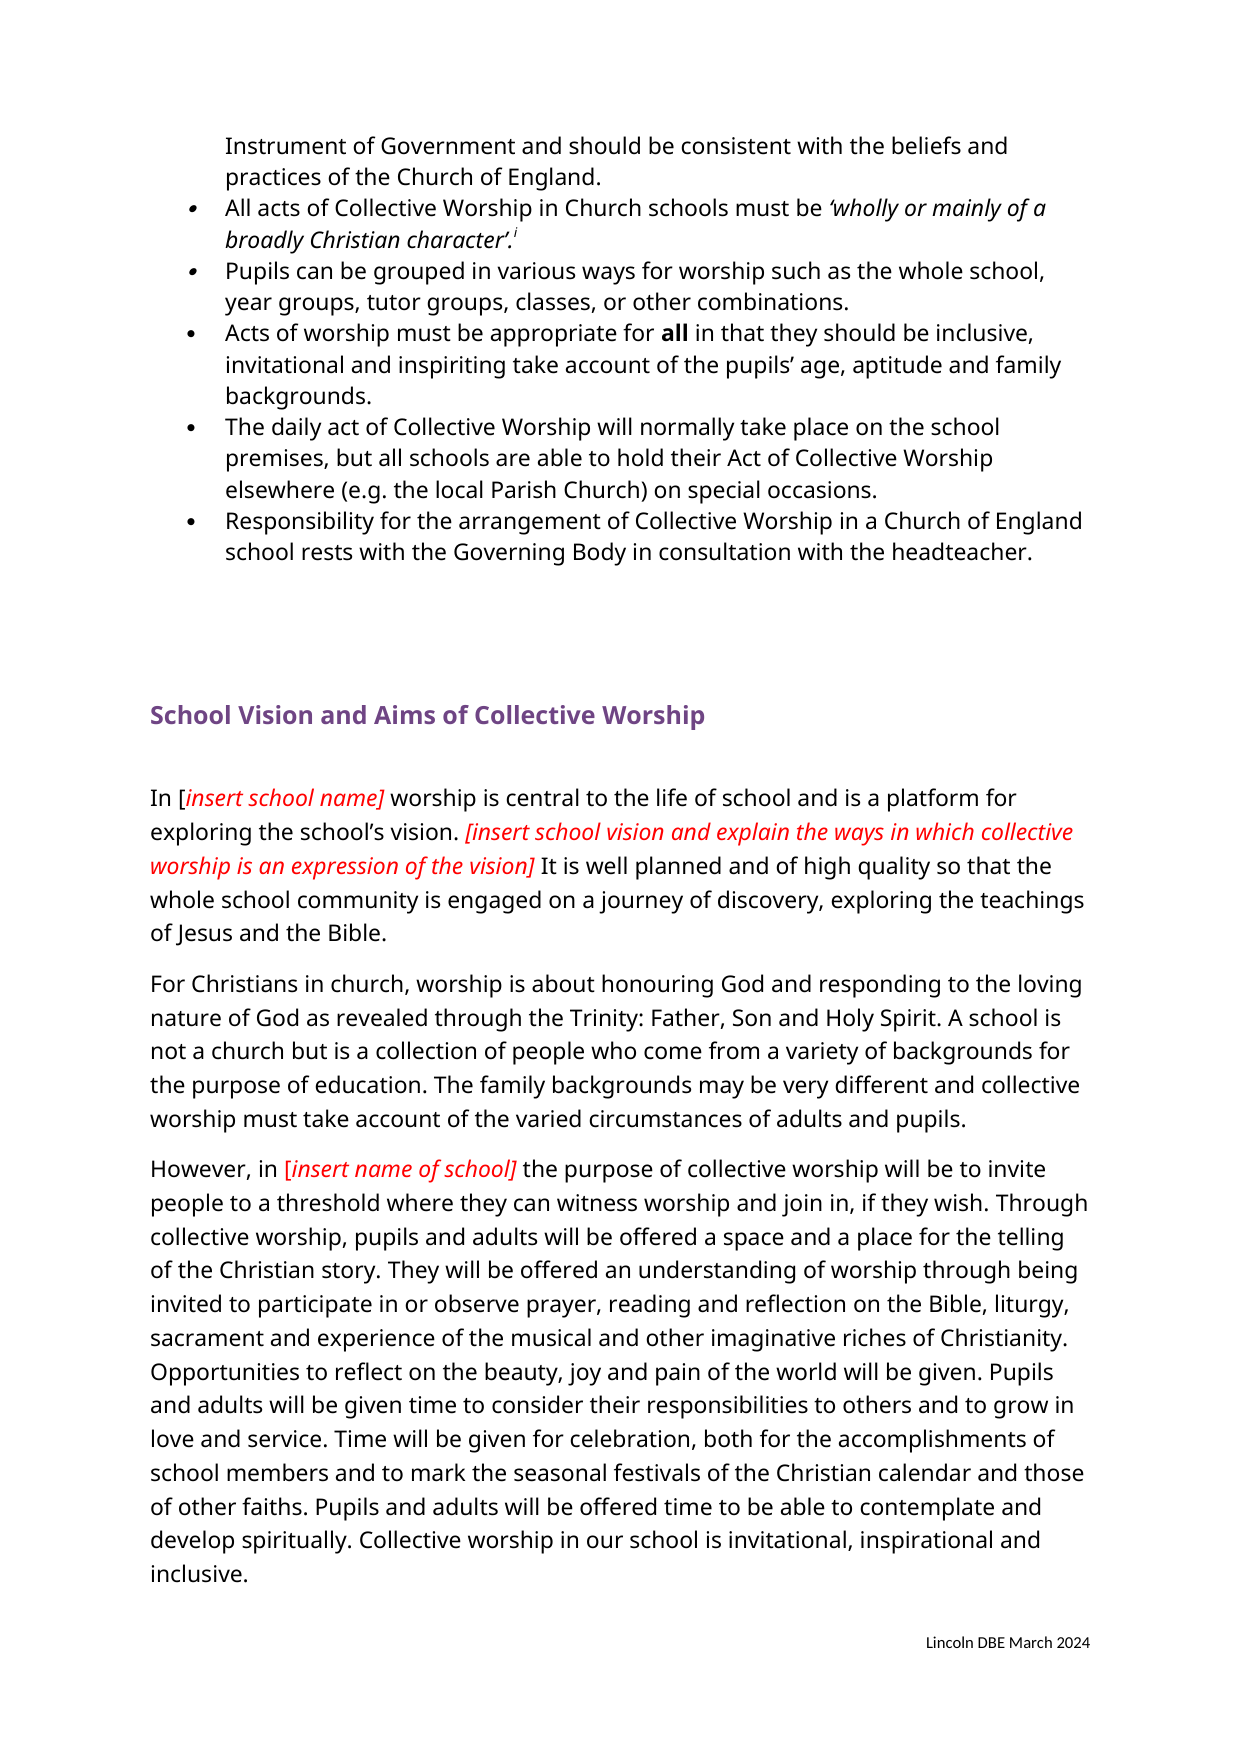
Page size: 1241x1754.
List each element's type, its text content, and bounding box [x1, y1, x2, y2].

list The daily act of Collective Worship will normally take place on the school premises, but all schools are able to hold their Act of Collective Worship elsewhere (e.g. the local Parish Church) on special occasions. [187, 411, 1090, 505]
text In [insert school name] worship is central to the life of school and is a platform for exploring the school’s vision. [insert school vision and explain the ways in which collective worship is an expression of the vision] It is well planned and of high quality so that the whole school community is engaged on a journey of discovery, exploring the teachings of Jesus and the Bible. [150, 782, 1090, 949]
list Responsibility for the arrangement of Collective Worship in a Church of England school rests with the Governing Body in consultation with the headteacher. [187, 505, 1090, 567]
list All acts of Collective Worship in Church schools must be ‘wholly or mainly of a broadly Christian character’. [187, 192, 1090, 255]
list Pupils can be grouped in various ways for worship such as the whole school, year groups, tutor groups, classes, or other combinations. [187, 255, 1090, 317]
list Acts of worship must be appropriate for all in that they should be inclusive, invitational and inspiriting take account of the pupils’ age, aptitude and family backgrounds. [187, 317, 1090, 411]
text For Christians in church, worship is about honouring God and responding to the loving nature of God as revealed through the Trinity: Father, Son and Holy Spirit. A school is not a church but is a collection of people who come from a variety of backgrounds for the purpose of education. The family backgrounds may be very different and collective worship must take account of the varied circumstances of adults and pupils. [150, 968, 1090, 1134]
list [187, 130, 1090, 192]
text School Vision and Aims of Collective Worship [150, 698, 1090, 732]
text However, in [insert name of school] the purpose of collective worship will be to invite people to a threshold where they can witness worship and join in, if they wish. Through collective worship, pupils and adults will be offered a space and a place for the telling of the Christian story. They will be offered an understanding of worship through being invited to participate in or observe prayer, reading and reflection on the Bible, liturgy, sacrament and experience of the musical and other imaginative riches of Christianity. Opportunities to reflect on the beauty, joy and pain of the world will be given. Pupils and adults will be given time to consider their responsibilities to others and to grow in love and service. Time will be given for celebration, both for the accomplishments of school members and to mark the seasonal festivals of the Christian calendar and those of other faiths. Pupils and adults will be offered time to be able to contemplate and develop spiritually. Collective worship in our school is invitational, inspirational and inclusive. [150, 1153, 1090, 1589]
